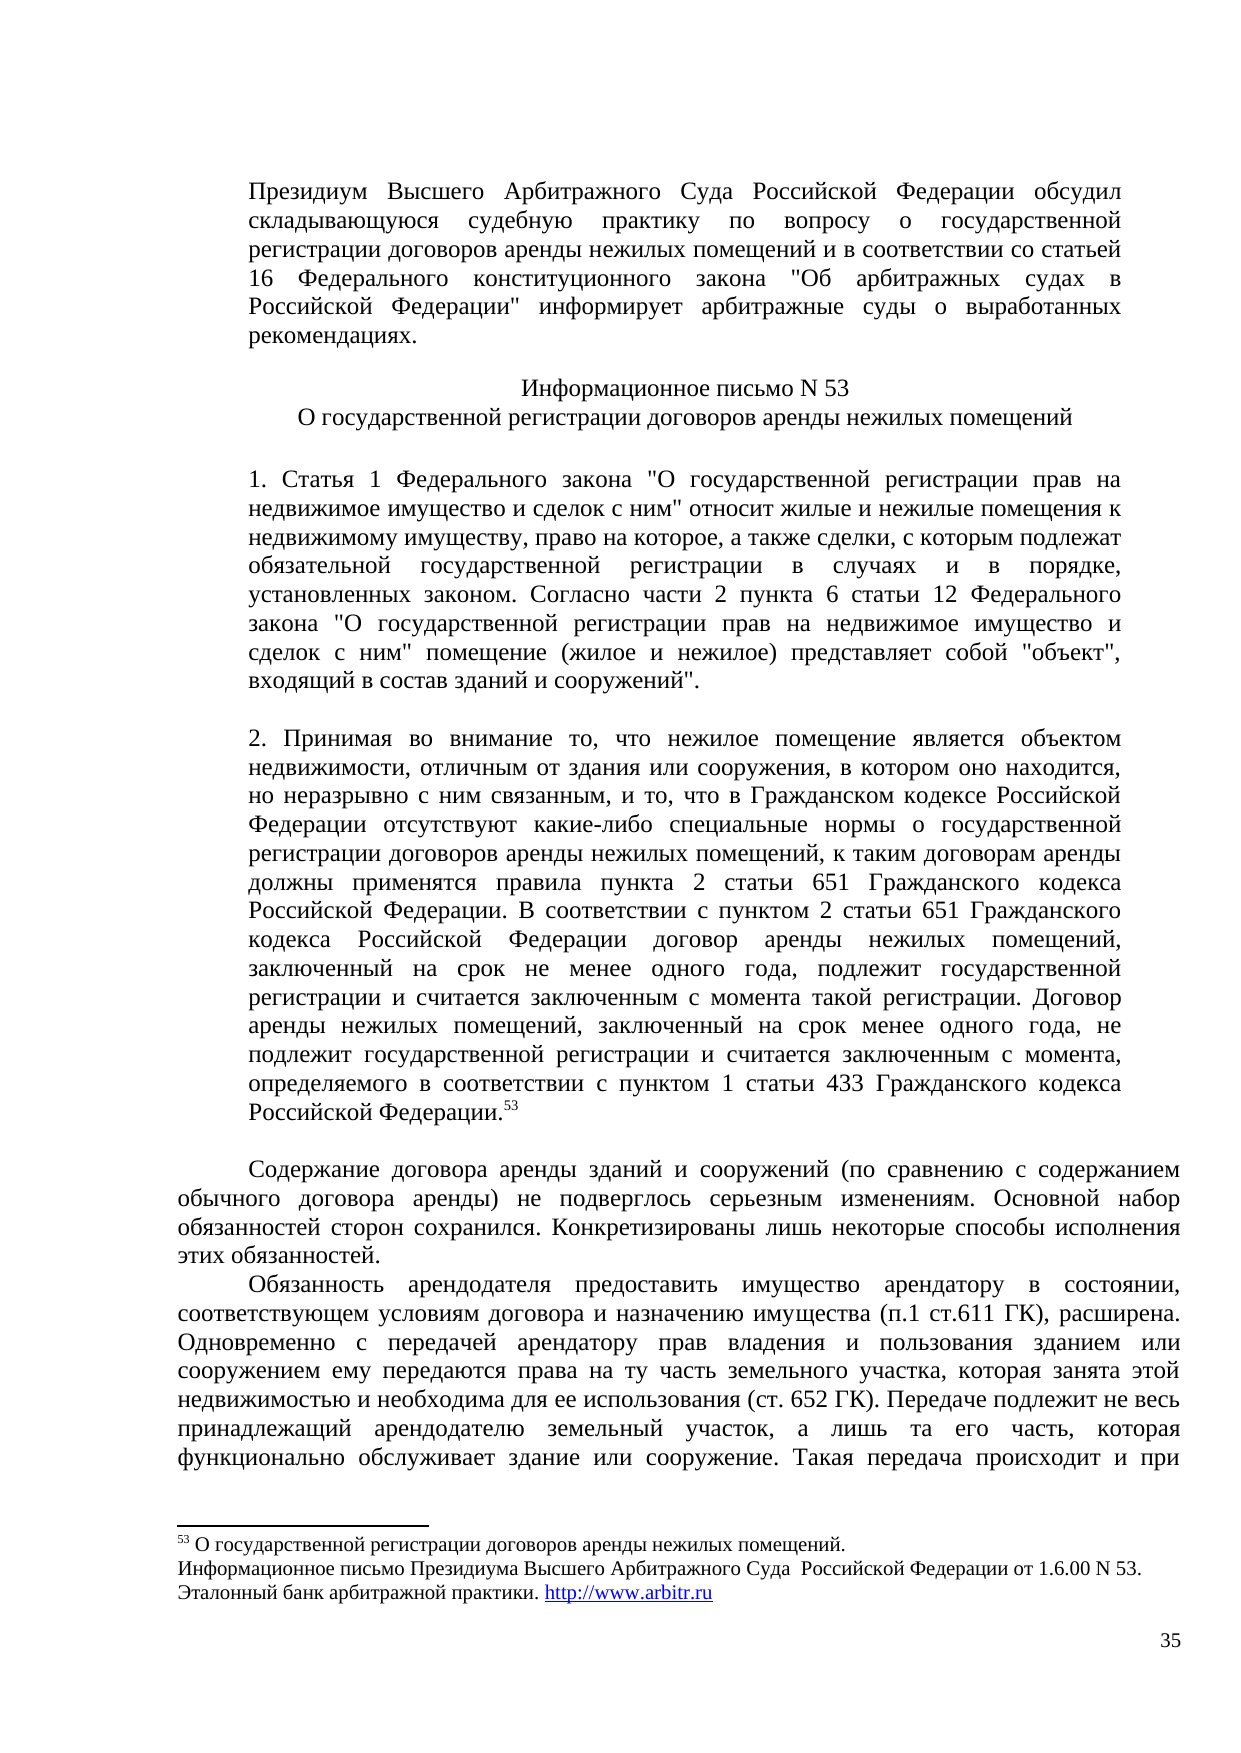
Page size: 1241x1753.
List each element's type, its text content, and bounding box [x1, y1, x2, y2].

text Содержание договора аренды зданий и сооружений (по сравнению с содержанием обычного договора аренды) не подверглось серьезным изменениям. Основной набор обязанностей сторон сохранился. Конкретизированы лишь некоторые способы исполнения этих обязанностей. [177, 1154, 1181, 1269]
text Президиум Высшего Арбитражного Суда Российской Федерации обсудил складывающуюся судебную практику по вопросу о государственной регистрации договоров аренды нежилых помещений и в соответствии со статьей 16 Федерального конституционного закона "Об арбитражных судах в Российской Федерации" информирует арбитражные суды о выработанных рекомендациях. [248, 176, 1122, 373]
text Информационное письмо N 53 О государственной регистрации договоров аренды нежилых помещений [248, 373, 1122, 464]
text 1. Статья 1 Федерального закона "О государственной регистрации прав на недвижимое имущество и сделок с ним" относит жилые и нежилые помещения к недвижимому имуществу, право на которое, а также сделки, с которым подлежат обязательной государственной регистрации в случаях и в порядке, установленных законом. Согласно части 2 пункта 6 статьи 12 Федерального закона "О государственной регистрации прав на недвижимое имущество и сделок с ним" помещение (жилое и нежилое) представляет собой "объект", входящий в состав зданий и сооружений". [248, 464, 1122, 694]
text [177, 1269, 1181, 1470]
text 2. Принимая во внимание то, что нежилое помещение является объектом недвижимости, отличным от здания или сооружения, в котором оно находится, но неразрывно с ним связанным, и то, что в Гражданском кодексе Российской Федерации отсутствуют какие-либо специальные нормы о государственной регистрации договоров аренды нежилых помещений, к таким договорам аренды должны применятся правила пункта 2 статьи 651 Гражданского кодекса Российской Федерации. В соответствии с пунктом 2 статьи 651 Гражданского кодекса Российской Федерации договор аренды нежилых помещений, заключенный на срок не менее одного года, подлежит государственной регистрации и считается заключенным с момента такой регистрации. Договор аренды нежилых помещений, заключенный на срок менее одного года, не подлежит государственной регистрации и считается заключенным с момента, определяемого в соответствии с пунктом 1 статьи 433 Гражданского кодекса Российской Федерации. [248, 723, 1122, 1125]
